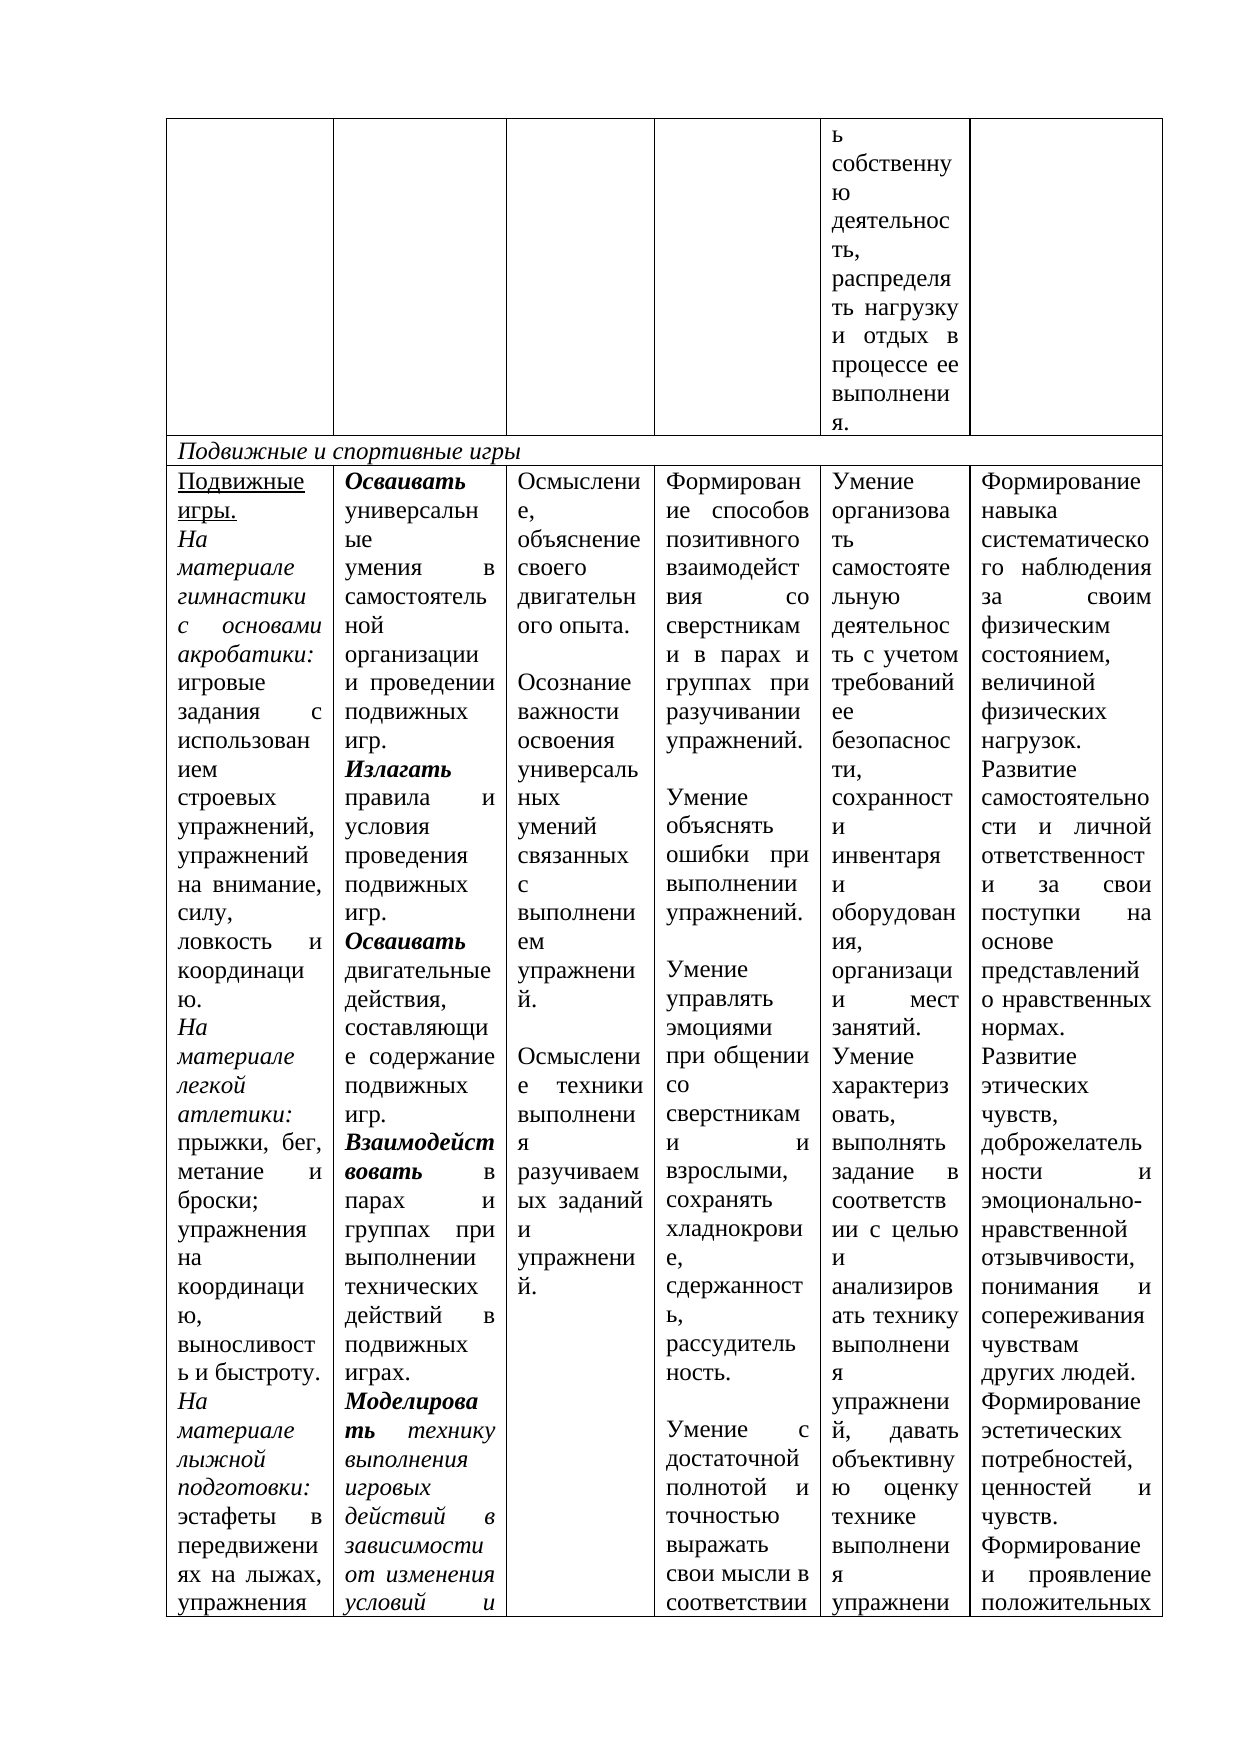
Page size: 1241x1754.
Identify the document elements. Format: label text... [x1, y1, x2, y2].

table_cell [655, 466, 820, 1616]
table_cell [655, 119, 820, 435]
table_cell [971, 119, 1162, 435]
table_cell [507, 119, 654, 435]
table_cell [334, 119, 506, 435]
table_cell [334, 466, 506, 1616]
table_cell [821, 466, 969, 1616]
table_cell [971, 466, 1162, 1616]
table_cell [821, 119, 969, 435]
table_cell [167, 466, 333, 1616]
table_cell Подвижные и спортивные игры [167, 436, 1162, 465]
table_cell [167, 119, 333, 435]
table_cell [507, 466, 654, 1616]
